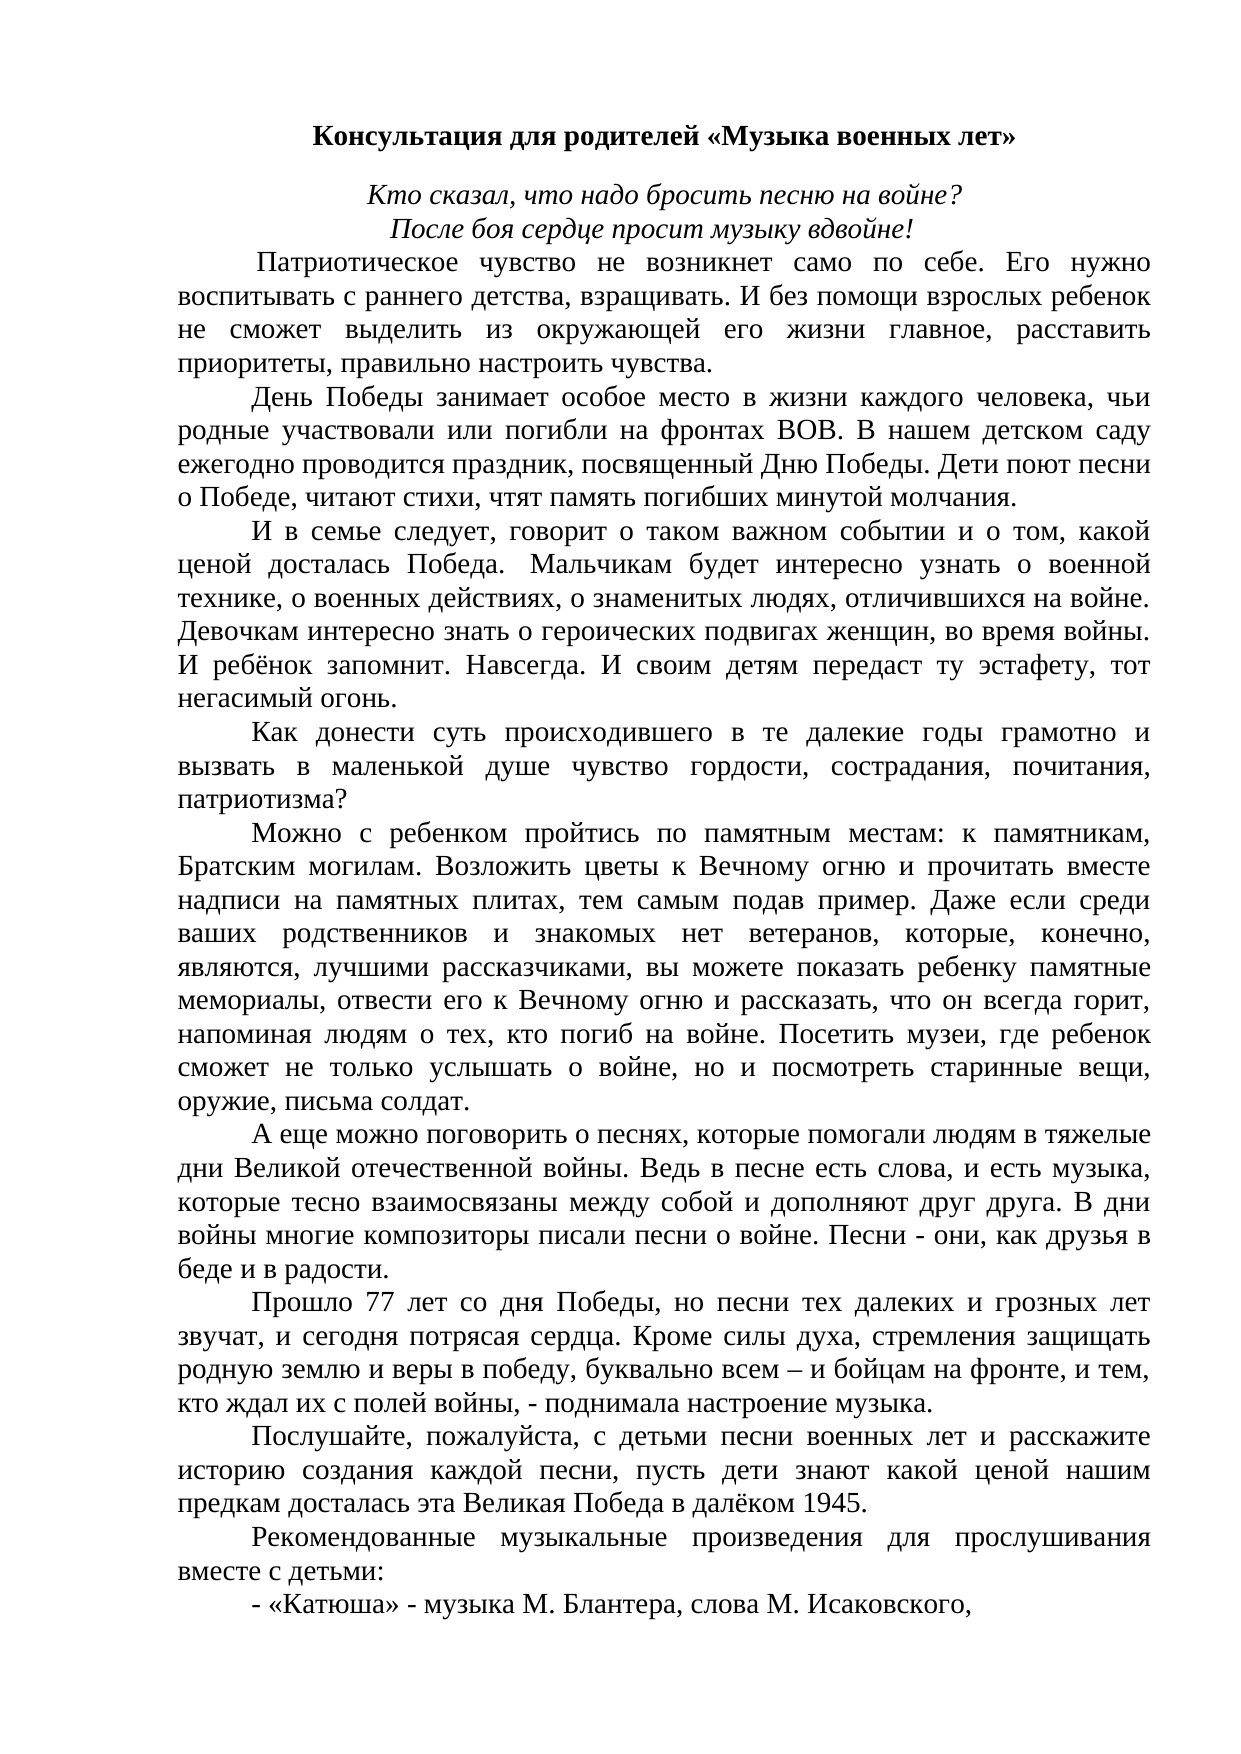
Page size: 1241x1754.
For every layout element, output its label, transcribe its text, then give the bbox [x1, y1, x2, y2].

text Как донести суть происходившего в те далекие годы грамотно и вызвать в маленькой душе чувство гордости, сострадания, почитания, патриотизма? [177, 714, 1152, 815]
text Патриотическое чувство не возникнет само по себе. Его нужно воспитывать с раннего детства, взращивать. И без помощи взрослых ребенок не сможет выделить из окружающей его жизни главное, расставить приоритеты, правильно настроить чувства. [177, 244, 1152, 379]
text И в семье следует, говорит о таком важном событии и о том, какой ценой досталась Победа. Мальчикам будет интересно узнать о военной технике, о военных действиях, о знаменитых людях, отличившихся на войне. Девочкам интересно знать о героических подвигах женщин, во время войны. И ребёнок запомнит. Навсегда. И своим детям передаст ту эстафету, тот негасимый огонь. [177, 513, 1152, 714]
text Прошло 77 лет со дня Победы, но песни тех далеких и грозных лет звучат, и сегодня потрясая сердца. Кроме силы духа, стремления защищать родную землю и веры в победу, буквально всем – и бойцам на фронте, и тем, кто ждал их с полей войны, - поднимала настроение музыка. [177, 1284, 1152, 1418]
text Можно с ребенком пройтись по памятным местам: к памятникам, Братским могилам. Возложить цветы к Вечному огню и прочитать вместе надписи на памятных плитах, тем самым подав пример. Даже если среди ваших родственников и знакомых нет ветеранов, которые, конечно, являются, лучшими рассказчиками, вы можете показать ребенку памятные мемориалы, отвести его к Вечному огню и рассказать, что он всегда горит, напоминая людям о тех, кто погиб на войне. Посетить музеи, где ребенок сможет не только услышать о войне, но и посмотреть старинные вещи, оружие, письма солдат. [177, 815, 1152, 1117]
text После боя сердце просит музыку вдвойне! [177, 211, 1152, 244]
text Кто сказал, что надо бросить песню на войне? [177, 177, 1152, 211]
text Послушайте, пожалуйста, с детьми песни военных лет и расскажите историю создания каждой песни, пусть дети знают какой ценой нашим предкам досталась эта Великая Победа в далёком 1945. [177, 1418, 1152, 1519]
text Рекомендованные музыкальные произведения для прослушивания вместе с детьми: [177, 1519, 1152, 1586]
text Консультация для родителей «Музыка военных лет» [177, 118, 1152, 152]
text День Победы занимает особое место в жизни каждого человека, чьи родные участвовали или погибли на фронтах ВОВ. В нашем детском саду ежегодно проводится праздник, посвященный Дню Победы. Дети поют песни о Победе, читают стихи, чтят память погибших минутой молчания. [177, 379, 1152, 513]
text - «Катюша» - музыка М. Блантера, слова М. Исаковского, [177, 1586, 1152, 1620]
text А еще можно поговорить о песнях, которые помогали людям в тяжелые дни Великой отечественной войны. Ведь в песне есть слова, и есть музыка, которые тесно взаимосвязаны между собой и дополняют друг друга. В дни войны многие композиторы писали песни о войне. Песни - они, как друзья в беде и в радости. [177, 1117, 1152, 1284]
